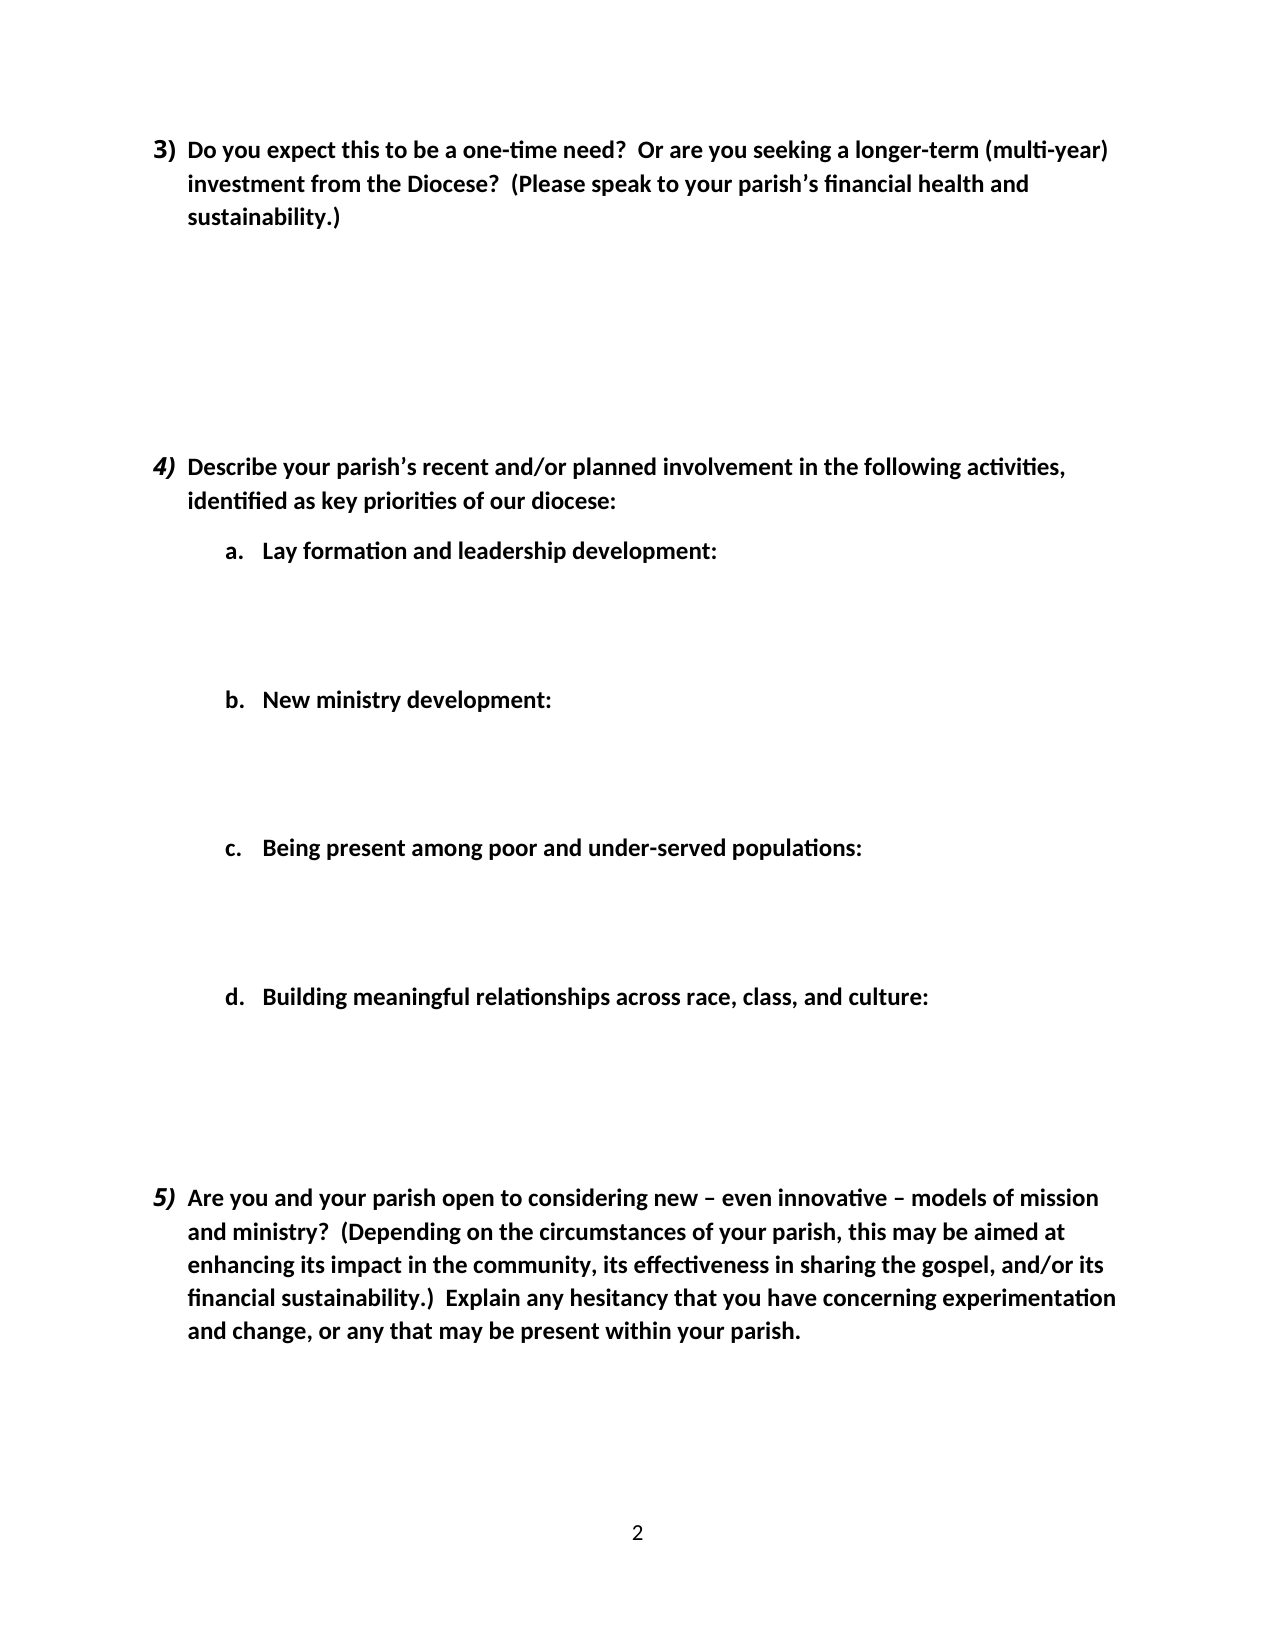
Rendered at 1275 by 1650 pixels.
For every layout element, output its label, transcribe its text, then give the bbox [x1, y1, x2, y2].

list Do you expect this to be a one-time need? Or are you seeking a longer-term (multi-year) investment from the Diocese? (Please speak to your parish’s financial health and sustainability.) [153, 132, 1125, 232]
list Being present among poor and under-served populations: [225, 833, 1125, 863]
list Building meaningful relationships across race, class, and culture: [225, 981, 1125, 1012]
list Lay formation and leadership development: [225, 535, 1125, 566]
list Are you and your parish open to considering new – even innovative – models of mission and ministry? (Depending on the circumstances of your parish, this may be aimed at enhancing its impact in the community, its effectiveness in sharing the gospel, and/or its financial sustainability.) Explain any hesitancy that you have concerning experimentation and change, or any that may be present within your parish. [153, 1180, 1125, 1345]
list New ministry development: [225, 684, 1125, 714]
list Describe your parish’s recent and/or planned involvement in the following activities, identified as key priorities of our diocese: [153, 449, 1125, 516]
